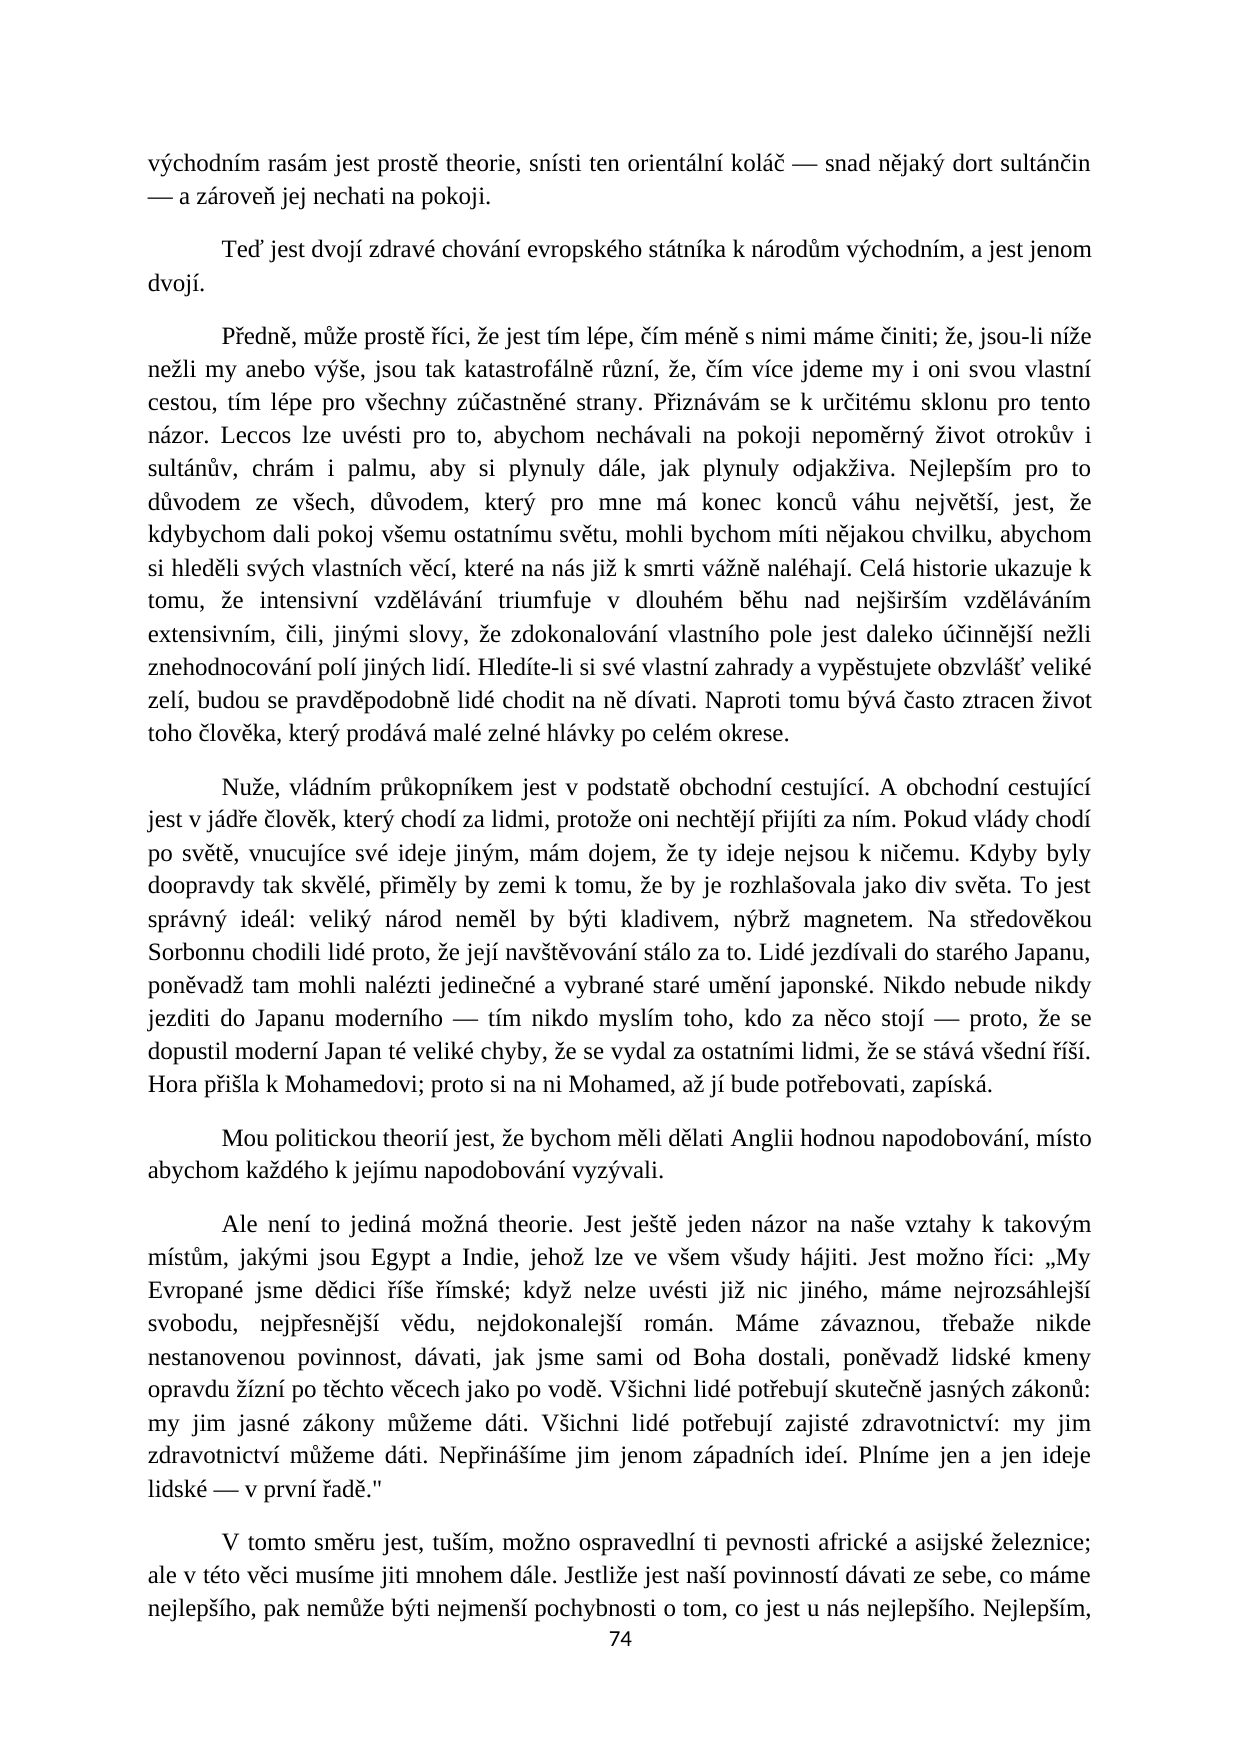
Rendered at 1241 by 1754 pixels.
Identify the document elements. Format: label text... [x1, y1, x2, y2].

text Nuže, vládním průkopníkem jest v podstatě obchodní cestující. A obchodní cestující jest v jádře člověk, který chodí za lidmi, protože oni nechtějí přijíti za ním. Pokud vlády chodí po světě, vnucujíce své ideje jiným, mám dojem, že ty ideje nejsou k ničemu. Kdyby byly doopravdy tak skvělé, přiměly by zemi k tomu, že by je rozhlašovala jako div světa. To jest správný ideál: veliký národ neměl by býti kladivem, nýbrž magnetem. Na středověkou Sorbonnu chodili lidé proto, že její navštěvování stálo za to. Lidé jezdívali do starého Japanu, poněvadž tam mohli nalézti jedinečné a vybrané staré umění japonské. Nikdo nebude nikdy jezditi do Japanu moderního — tím nikdo myslím toho, kdo za něco stojí — proto, že se dopustil moderní Japan té veliké chyby, že se vydal za ostatními lidmi, že se stává všední říší. Hora přišla k Mohamedovi; proto si na ni Mohamed, až jí bude potřebovati, zapíská. [148, 772, 1092, 1097]
text Mou politickou theorií jest, že bychom měli dělati Anglii hodnou napodobování, místo abychom každého k jejímu napodobování vyzývali. [148, 1123, 1092, 1184]
text Teď jest dvojí zdravé chování evropského státníka k národům východním, a jest jenom dvojí. [148, 234, 1092, 296]
text Ale není to jediná možná theorie. Jest ještě jeden názor na naše vztahy k takovým místům, jakými jsou Egypt a Indie, jehož lze ve všem všudy hájiti. Jest možno říci: „My Evropané jsme dědici říše římské; když nelze uvésti již nic jiného, máme nejrozsáhlejší svobodu, nejpřesnější vědu, nejdokonalejší román. Máme závaznou, třebaže nikde nestanovenou povinnost, dávati, jak jsme sami od Boha dostali, poněvadž lidské kmeny opravdu žízní po těchto věcech jako po vodě. Všichni lidé potřebují skutečně jasných zákonů: my jim jasné zákony můžeme dáti. Všichni lidé potřebují zajisté zdravotnictví: my jim zdravotnictví můžeme dáti. Nepřinášíme jim jenom západních ideí. Plníme jen a jen ideje lidské — v první řadě." [148, 1209, 1092, 1502]
text Předně, může prostě říci, že jest tím lépe, čím méně s nimi máme činiti; že, jsou-li níže nežli my anebo výše, jsou tak katastrofálně různí, že, čím více jdeme my i oni svou vlastní cestou, tím lépe pro všechny zúčastněné strany. Přiznávám se k určitému sklonu pro tento názor. Leccos lze uvésti pro to, abychom nechávali na pokoji nepoměrný život otrokův i sultánův, chrám i palmu, aby si plynuly dále, jak plynuly odjakživa. Nejlepším pro to důvodem ze všech, důvodem, který pro mne má konec konců váhu největší, jest, že kdybychom dali pokoj všemu ostatnímu světu, mohli bychom míti nějakou chvilku, abychom si hleděli svých vlastních věcí, které na nás již k smrti vážně naléhají. Celá historie ukazuje k tomu, že intensivní vzdělávání triumfuje v dlouhém běhu nad nejširším vzděláváním extensivním, čili, jinými slovy, že zdokonalování vlastního pole jest daleko účinnější nežli znehodnocování polí jiných lidí. Hledíte-li si své vlastní zahrady a vypěstujete obzvlášť veliké zelí, budou se pravděpodobně lidé chodit na ně dívati. Naproti tomu bývá často ztracen život toho člověka, který prodává malé zelné hlávky po celém okrese. [148, 321, 1092, 746]
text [148, 148, 1092, 209]
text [148, 1527, 1092, 1622]
